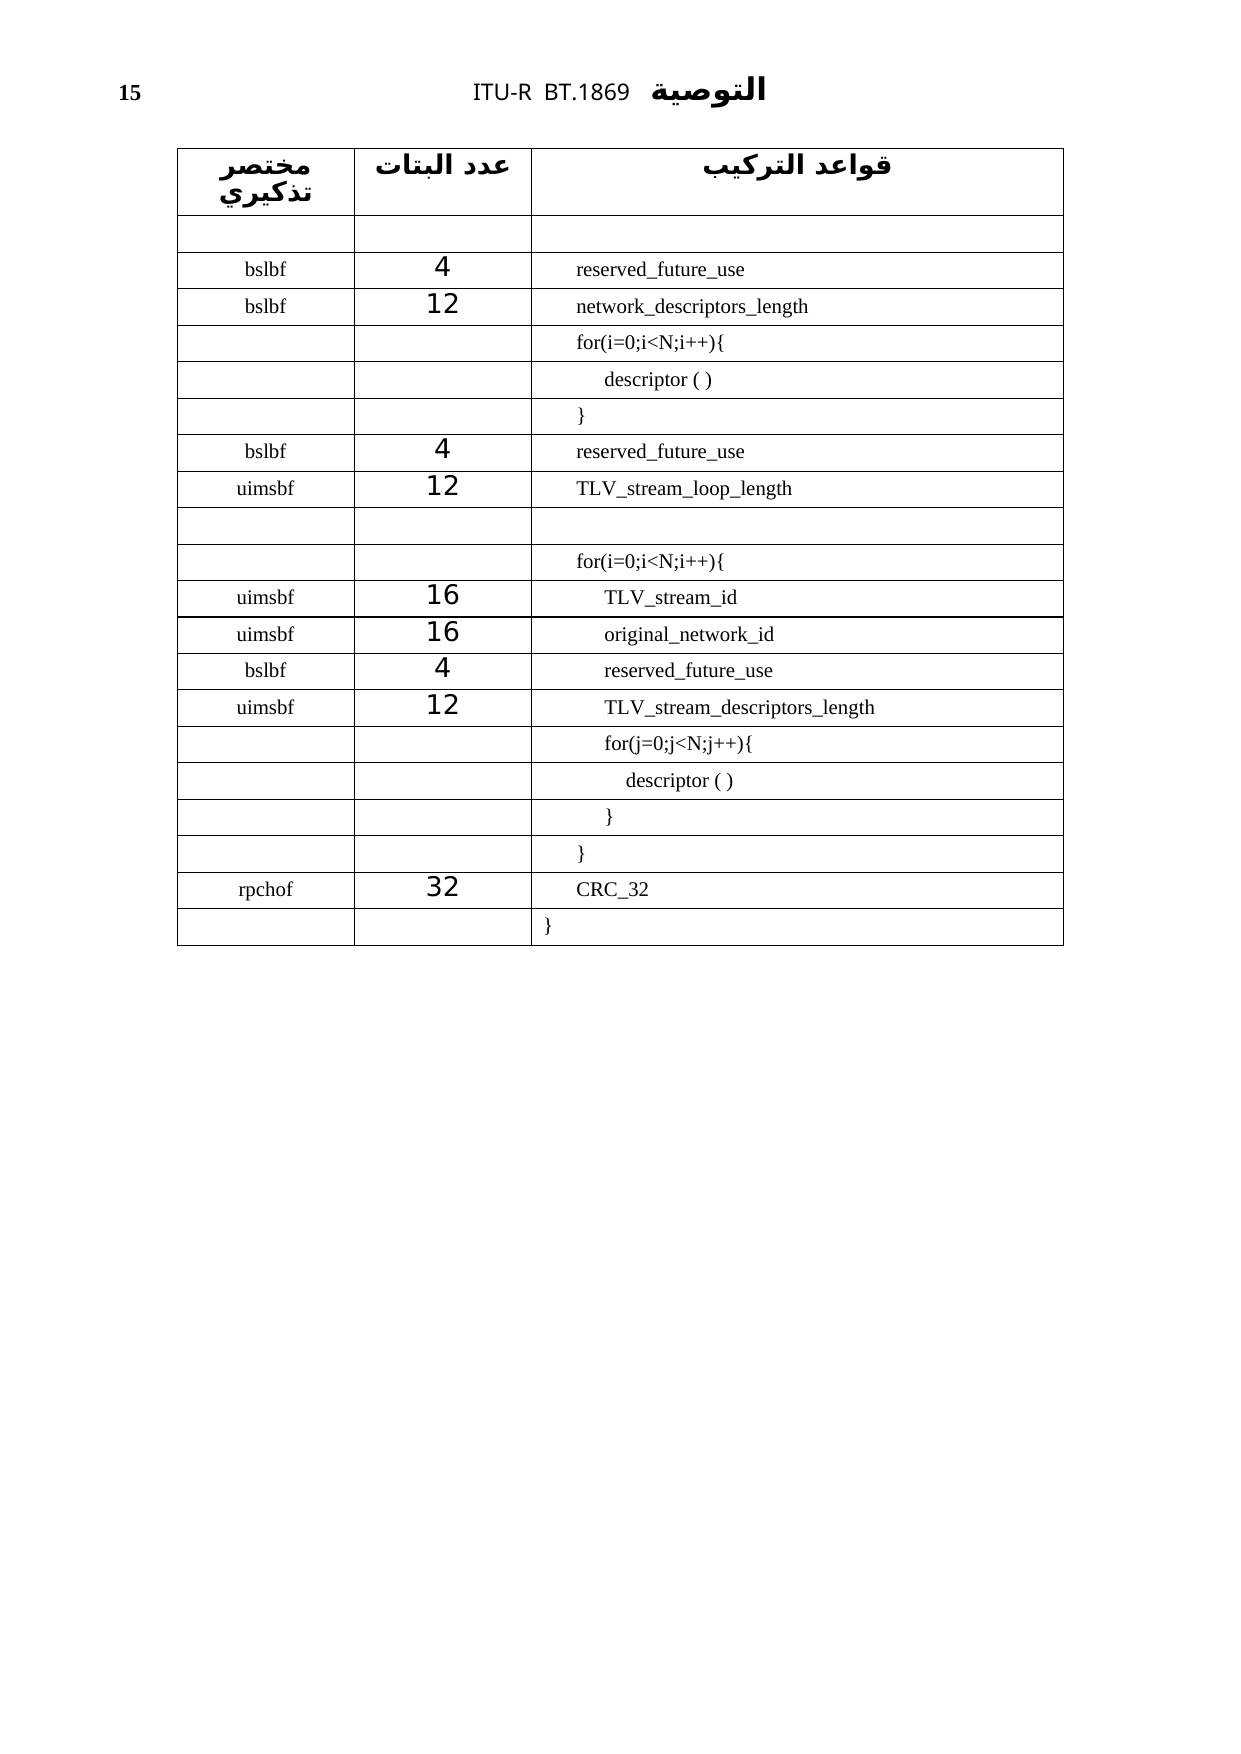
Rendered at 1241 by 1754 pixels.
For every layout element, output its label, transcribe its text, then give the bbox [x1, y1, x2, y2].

table_cell original_network_id [532, 618, 1063, 653]
table_cell bslbf [178, 253, 354, 288]
table_cell 4 [355, 435, 531, 471]
table_cell rpchof [178, 873, 354, 908]
table_header قواعد التركيب [532, 149, 1063, 215]
table_cell [355, 362, 531, 398]
table_cell [355, 727, 531, 762]
table_cell [178, 909, 354, 944]
table_cell CRC_32 [532, 873, 1063, 908]
table_cell } [532, 399, 1063, 434]
table_cell uimsbf [178, 581, 354, 616]
table_cell } [532, 800, 1063, 835]
table_cell [355, 909, 531, 944]
table_cell [178, 508, 354, 543]
table_cell for(i=0;i<N;i++){ [532, 326, 1063, 361]
table_header عدد البتات [355, 149, 531, 215]
table_cell [355, 326, 531, 361]
table_cell [355, 763, 531, 799]
table_cell 12 [355, 289, 531, 325]
table_cell reserved_future_use [532, 253, 1063, 288]
table_header مختصر تذكيري [178, 149, 354, 215]
table_cell [355, 545, 531, 580]
table_cell [178, 362, 354, 398]
table_cell TLV_stream_descriptors_length [532, 690, 1063, 726]
table_cell uimsbf [178, 472, 354, 507]
table_cell reserved_future_use [532, 654, 1063, 689]
table_cell TLV_stream_id [532, 581, 1063, 616]
table_cell 16 [355, 581, 531, 616]
table_cell } [532, 836, 1063, 872]
table_cell descriptor ( ) [532, 763, 1063, 799]
table_cell 4 [355, 654, 531, 689]
table_cell 16 [355, 618, 531, 653]
table_cell [178, 800, 354, 835]
table_cell for(j=0;j<N;j++){ [532, 727, 1063, 762]
table_cell [178, 399, 354, 434]
table_cell network_descriptors_length [532, 289, 1063, 325]
table_cell [355, 508, 531, 543]
table_cell bslbf [178, 654, 354, 689]
table_cell descriptor ( ) [532, 362, 1063, 398]
table_cell [355, 216, 531, 252]
table_cell [532, 508, 1063, 543]
table_cell 4 [355, 253, 531, 288]
table_cell [532, 216, 1063, 252]
table_cell [178, 545, 354, 580]
table_cell uimsbf [178, 618, 354, 653]
table_cell TLV_stream_loop_length [532, 472, 1063, 507]
table_cell [355, 399, 531, 434]
table_cell [178, 836, 354, 872]
table_cell bslbf [178, 435, 354, 471]
table_cell [178, 216, 354, 252]
table_cell [178, 727, 354, 762]
table_cell bslbf [178, 289, 354, 325]
table_cell 12 [355, 472, 531, 507]
table_cell reserved_future_use [532, 435, 1063, 471]
table_cell 32 [355, 873, 531, 908]
table_cell for(i=0;i<N;i++){ [532, 545, 1063, 580]
table_cell [178, 326, 354, 361]
table_cell [355, 836, 531, 872]
table_cell [355, 800, 531, 835]
table_cell 12 [355, 690, 531, 726]
table_cell [178, 763, 354, 799]
table_cell uimsbf [178, 690, 354, 726]
table_cell } [532, 909, 1063, 944]
